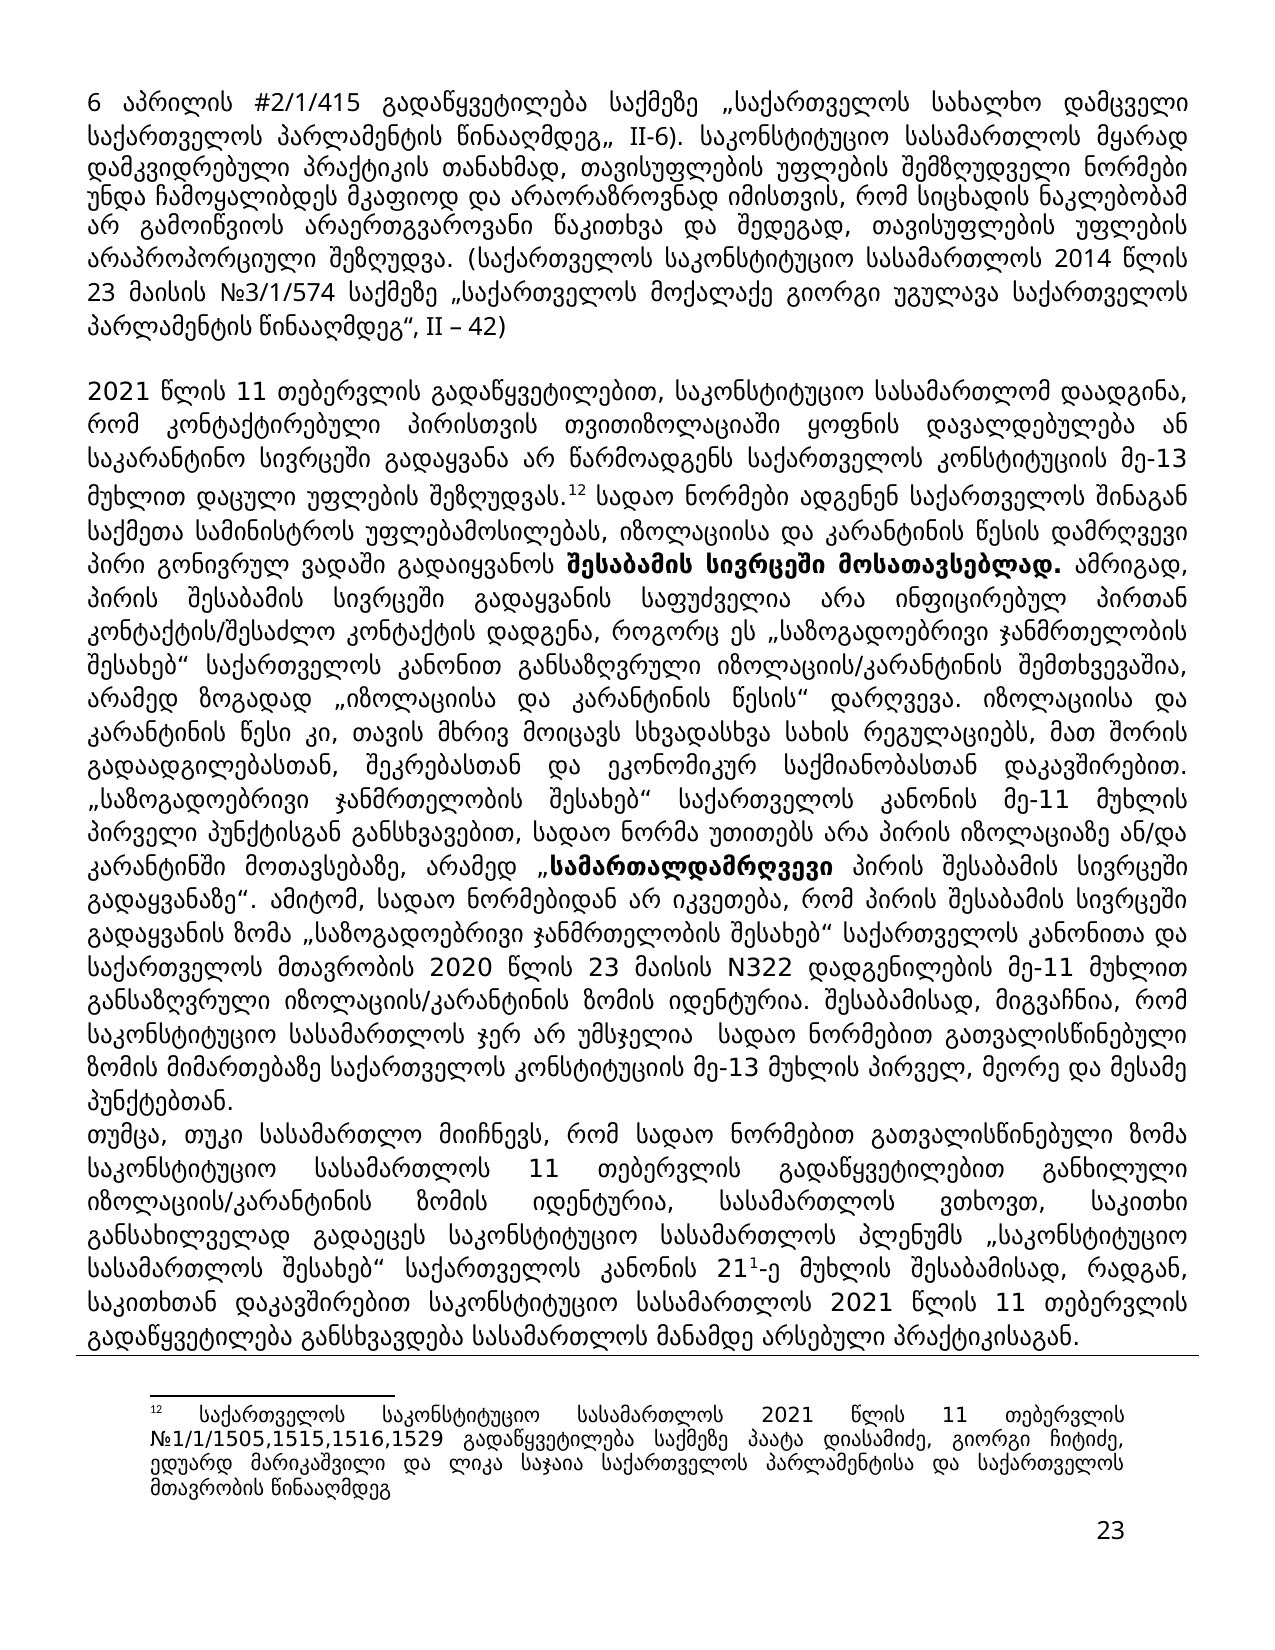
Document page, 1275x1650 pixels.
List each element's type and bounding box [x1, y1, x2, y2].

table_header [76, 85, 1199, 1355]
